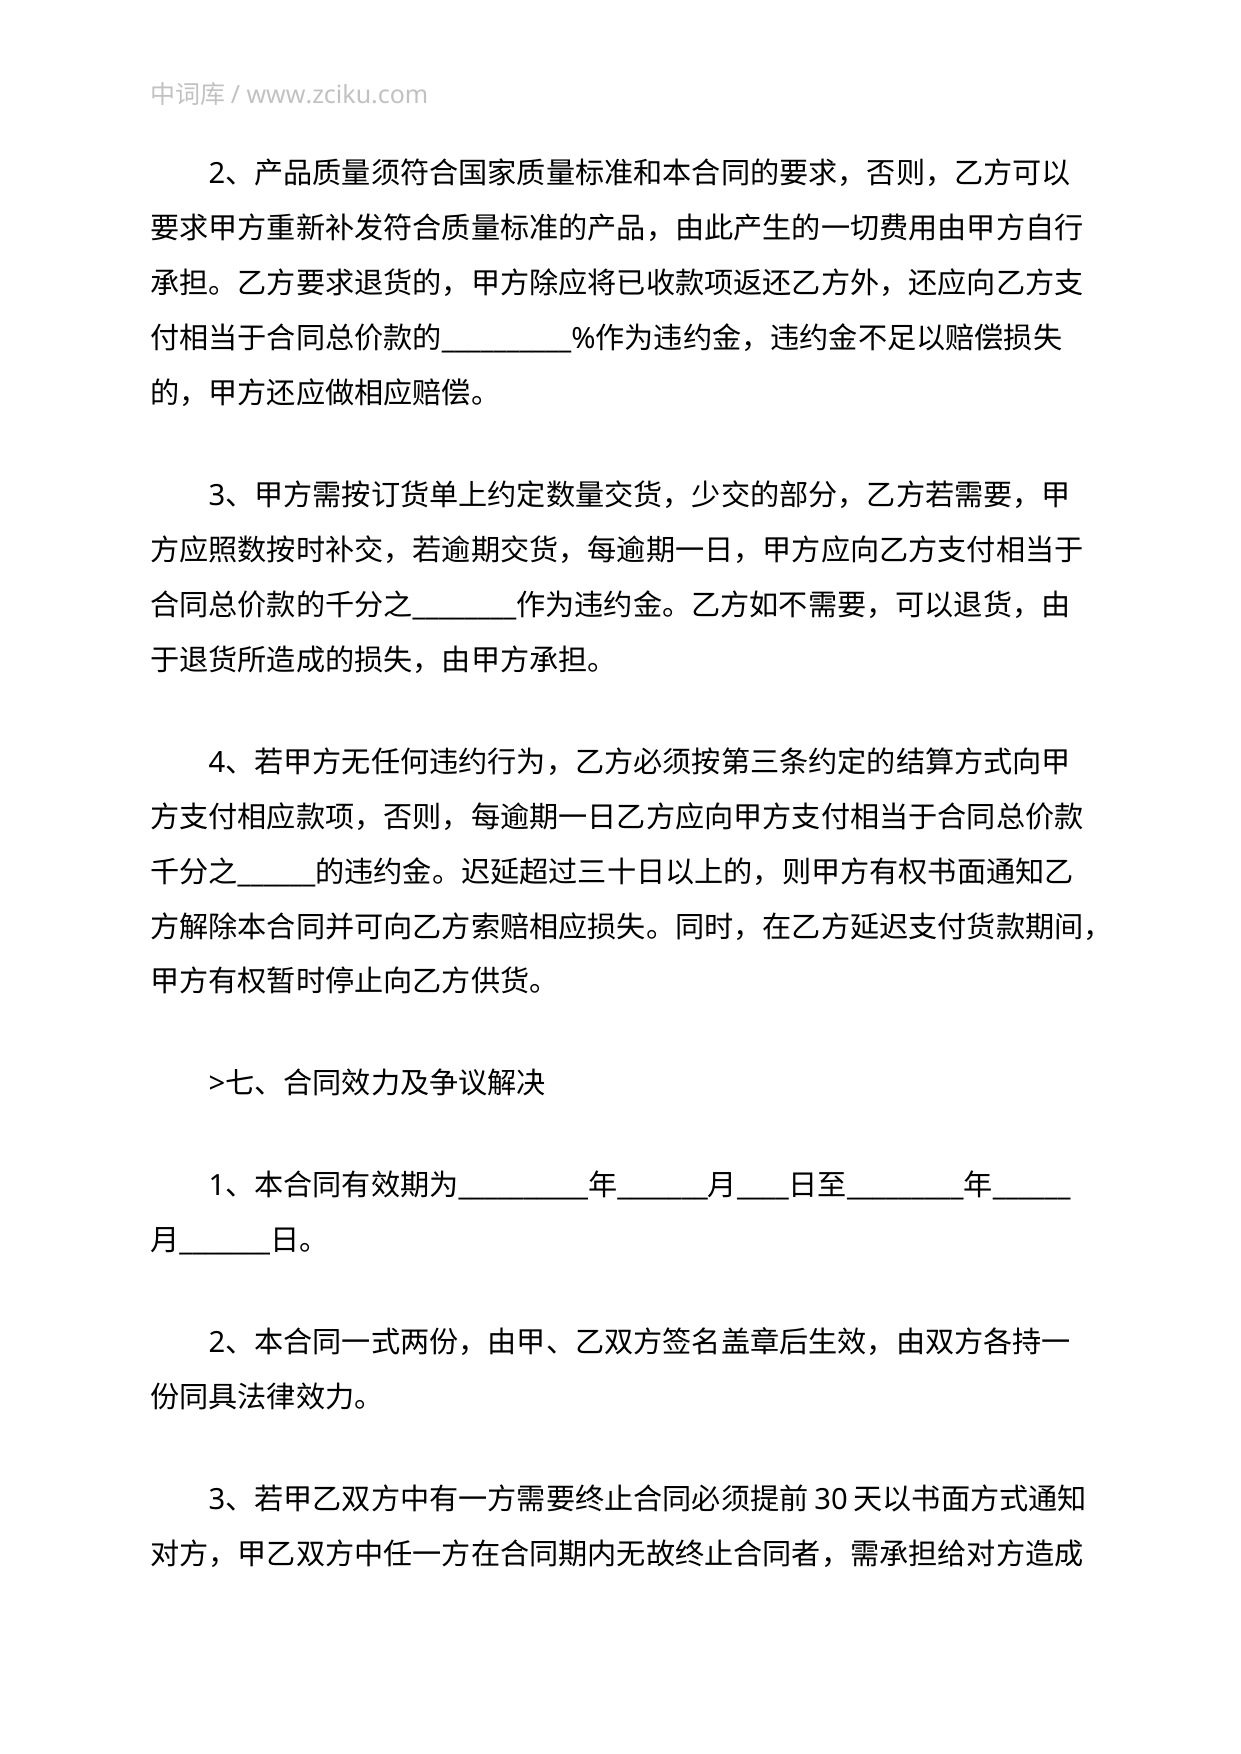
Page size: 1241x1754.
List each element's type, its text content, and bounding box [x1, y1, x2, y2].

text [150, 1476, 1090, 1573]
text 4、若甲方无任何违约行为，乙方必须按第三条约定的结算方式向甲方支付相应款项，否则，每逾期一日乙方应向甲方支付相当于合同总价款千分之______的违约金。迟延超过三十日以上的，则甲方有权书面通知乙方解除本合同并可向乙方索赔相应损失。同时，在乙方延迟支付货款期间，甲方有权暂时停止向乙方供货。 [150, 738, 1090, 1000]
text 1、本合同有效期为__________年_______月____日至_________年______月_______日。 [150, 1162, 1090, 1259]
text 2、本合同一式两份，由甲、乙双方签名盖章后生效，由双方各持一份同具法律效力。 [150, 1319, 1090, 1416]
text >七、合同效力及争议解决 [150, 1060, 1090, 1102]
text 3、甲方需按订货单上约定数量交货，少交的部分，乙方若需要，甲方应照数按时补交，若逾期交货，每逾期一日，甲方应向乙方支付相当于合同总价款的千分之________作为违约金。乙方如不需要，可以退货，由于退货所造成的损失，由甲方承担。 [150, 472, 1090, 679]
text 2、产品质量须符合国家质量标准和本合同的要求，否则，乙方可以要求甲方重新补发符合质量标准的产品，由此产生的一切费用由甲方自行承担。乙方要求退货的，甲方除应将已收款项返还乙方外，还应向乙方支付相当于合同总价款的__________%作为违约金，违约金不足以赔偿损失的，甲方还应做相应赔偿。 [150, 150, 1090, 412]
